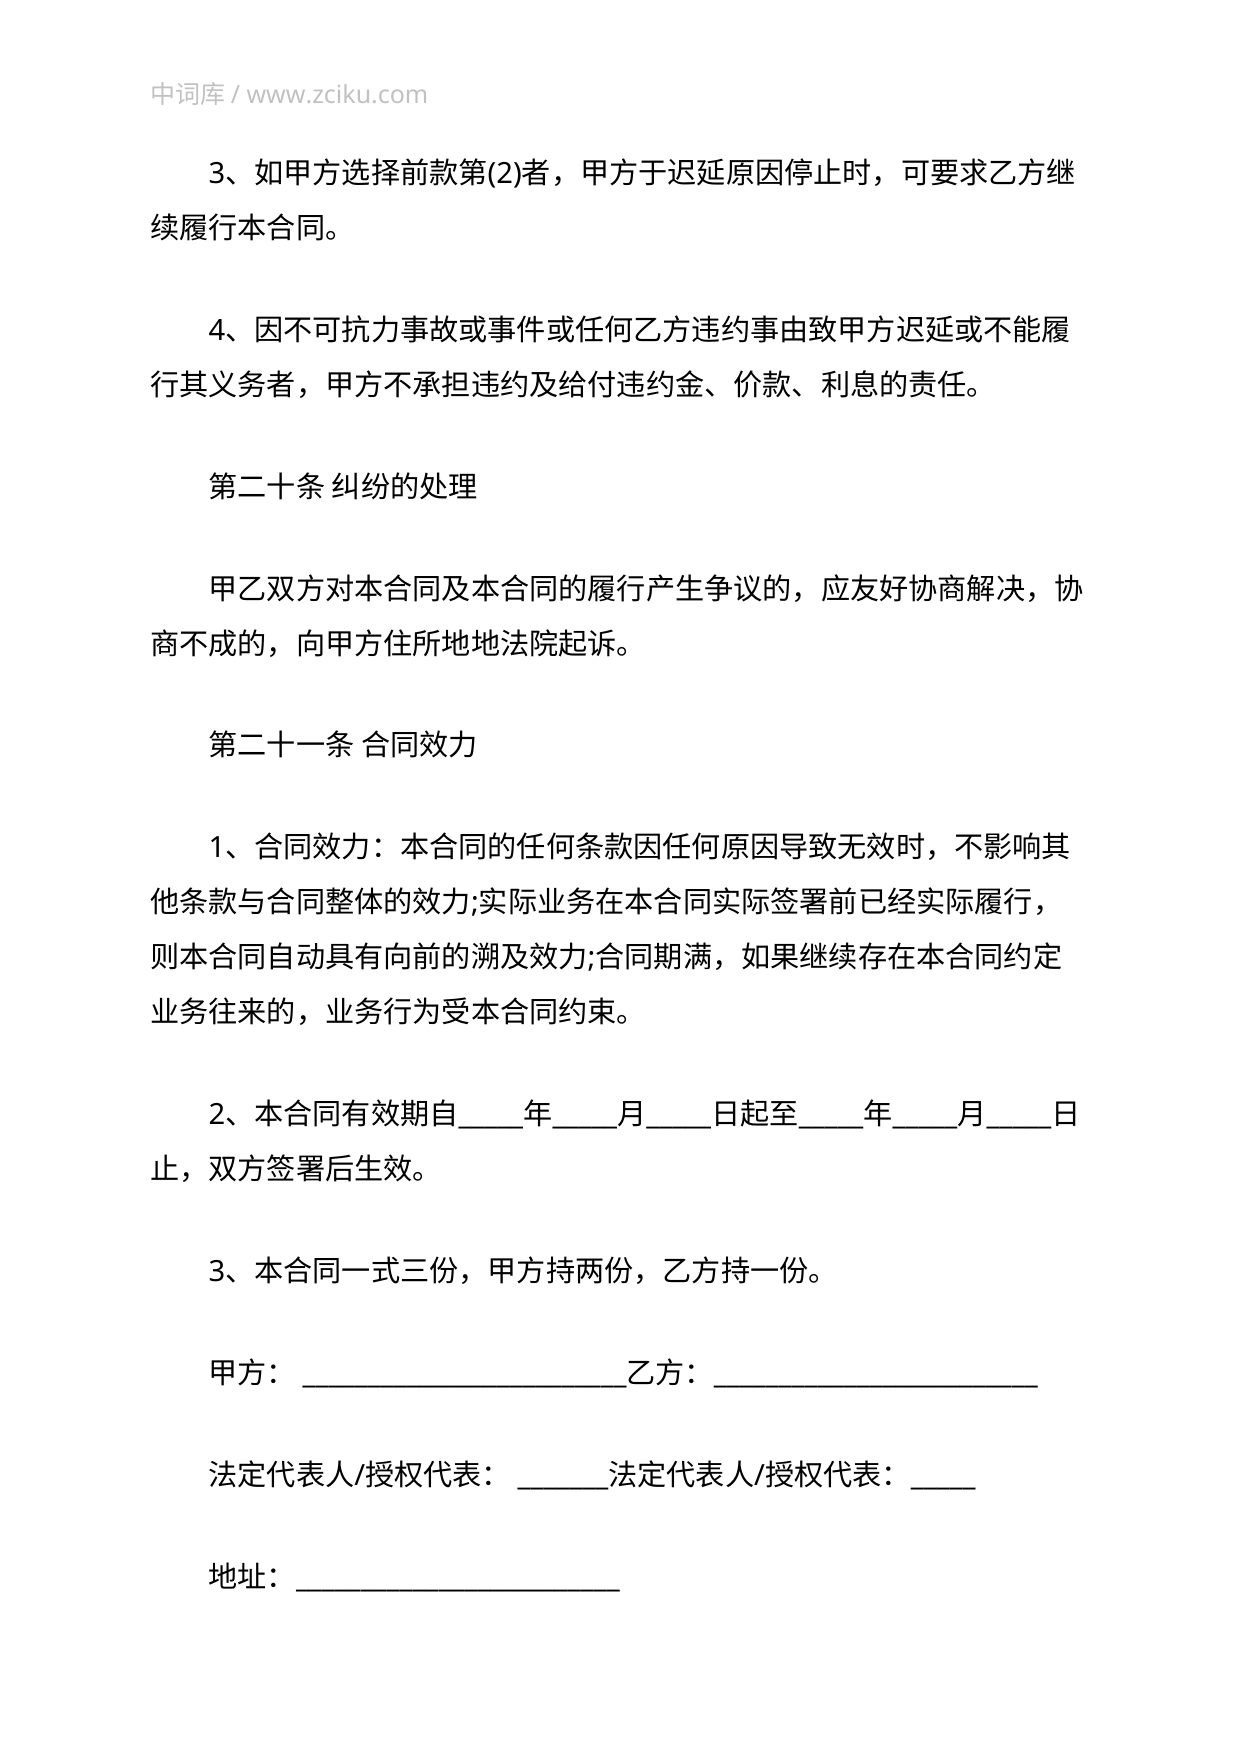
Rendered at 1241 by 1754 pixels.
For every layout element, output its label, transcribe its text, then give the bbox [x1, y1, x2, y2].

text 第二十一条 合同效力 [150, 722, 1090, 764]
text 1、合同效力：本合同的任何条款因任何原因导致无效时，不影响其他条款与合同整体的效力;实际业务在本合同实际签署前已经实际履行，则本合同自动具有向前的溯及效力;合同期满，如果继续存在本合同约定业务往来的，业务行为受本合同约束。 [150, 824, 1090, 1031]
text 甲乙双方对本合同及本合同的履行产生争议的，应友好协商解决，协商不成的，向甲方住所地地法院起诉。 [150, 565, 1090, 662]
text 3、如甲方选择前款第(2)者，甲方于迟延原因停止时，可要求乙方继续履行本合同。 [150, 150, 1090, 247]
text 4、因不可抗力事故或事件或任何乙方违约事由致甲方迟延或不能履行其义务者，甲方不承担违约及给付违约金、价款、利息的责任。 [150, 307, 1090, 404]
text 第二十条 纠纷的处理 [150, 463, 1090, 506]
text 甲方： _________________________乙方：_________________________ [150, 1349, 1090, 1392]
text 2、本合同有效期自_____年_____月_____日起至_____年_____月_____日止，双方签署后生效。 [150, 1091, 1090, 1188]
text 法定代表人/授权代表： _______法定代表人/授权代表：_____ [150, 1451, 1090, 1494]
text 3、本合同一式三份，甲方持两份，乙方持一份。 [150, 1247, 1090, 1290]
text 地址：_________________________ [150, 1553, 1090, 1596]
